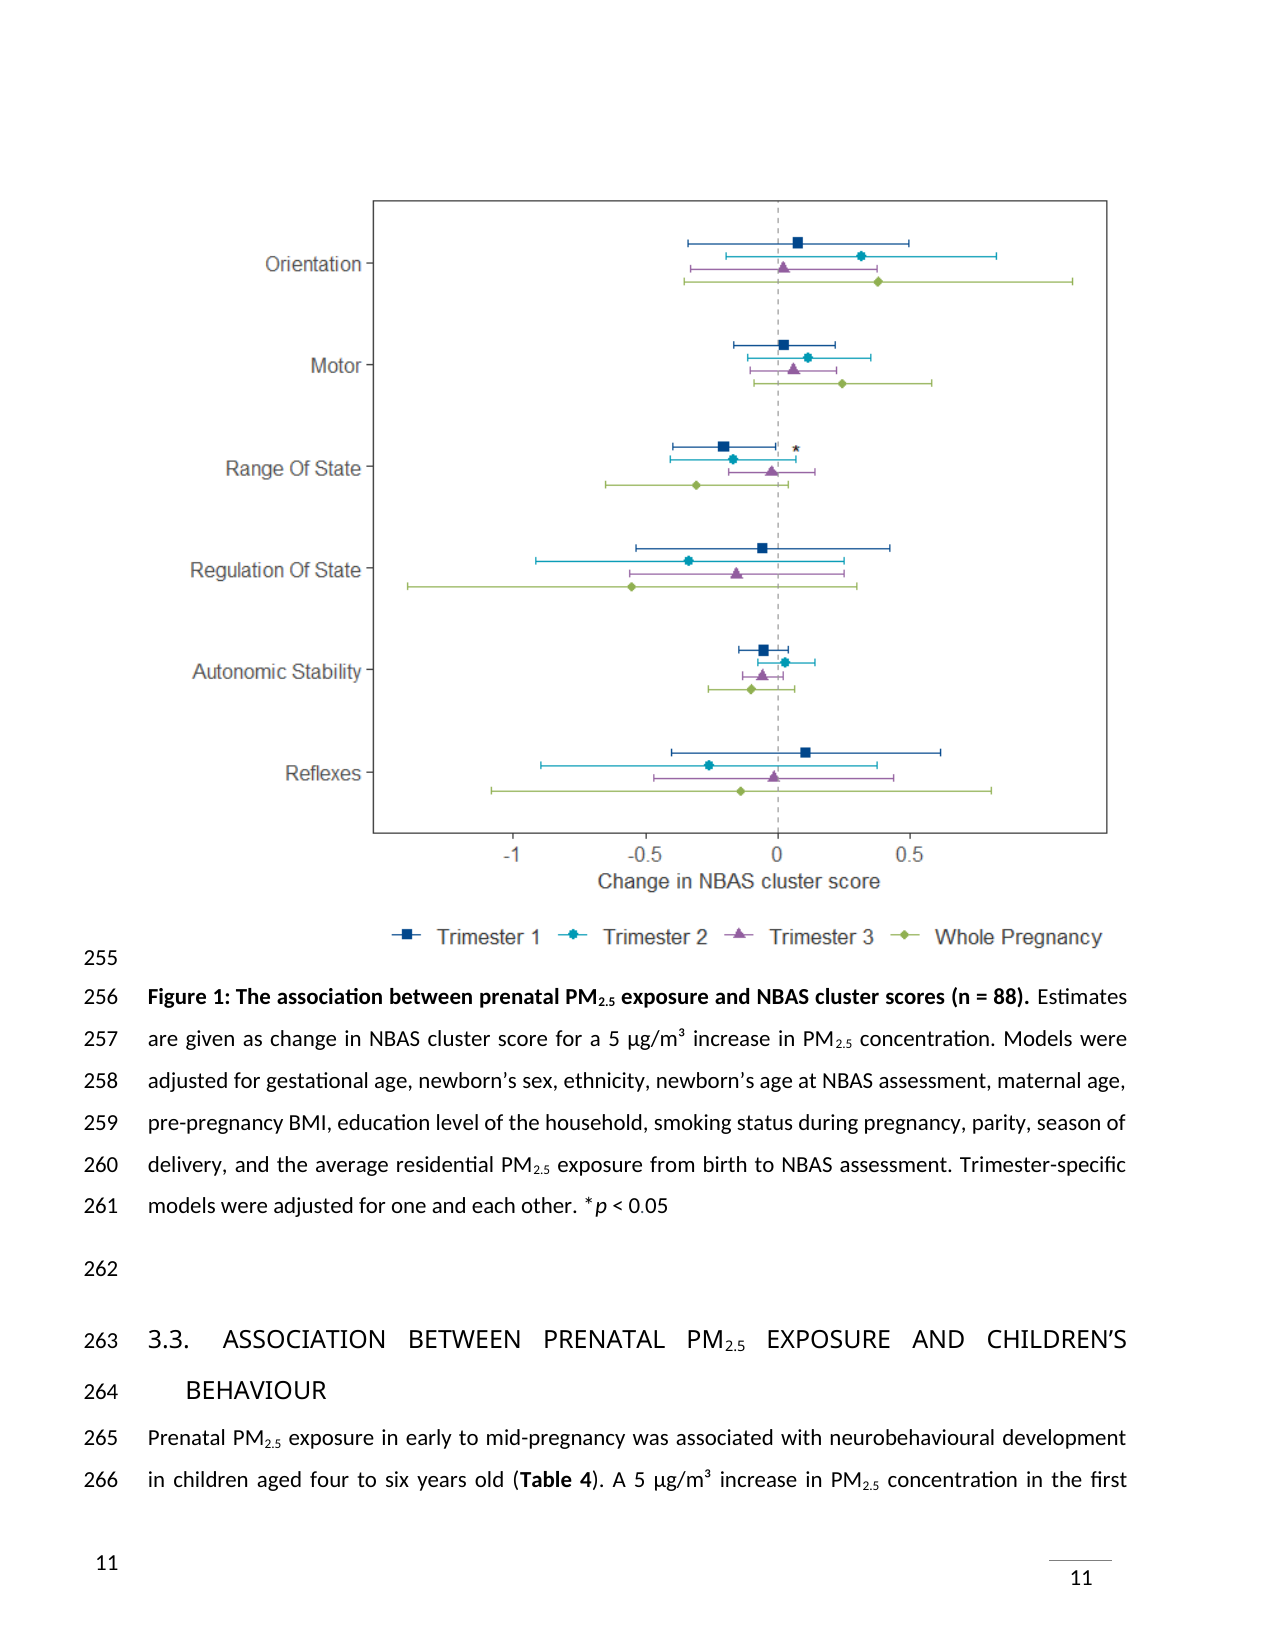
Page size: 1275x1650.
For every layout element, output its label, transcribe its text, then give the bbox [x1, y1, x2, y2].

subtitle ASSOCIATION BETWEEN PRENATAL PM2.5 EXPOSURE AND CHILDREN’S BEHAVIOUR [148, 1321, 1127, 1407]
text Figure 1: The association between prenatal PM2.5 exposure and NBAS cluster scores (n = 88). Estimates are given as change in NBAS cluster score for a 5 µg/m³ increase in PM2.5 concentration. Models were adjusted for gestational age, newborn’s sex, ethnicity, newborn’s age at NBAS assessment, maternal age, pre-pregnancy BMI, education level of the household, smoking status during pregnancy, parity, season of delivery, and the average residential PM2.5 exposure from birth to NBAS assessment. Trimester-specific models were adjusted for one and each other. *p < 0.05 [148, 982, 1127, 1220]
picture [147, 147, 1119, 966]
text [148, 1423, 1127, 1493]
